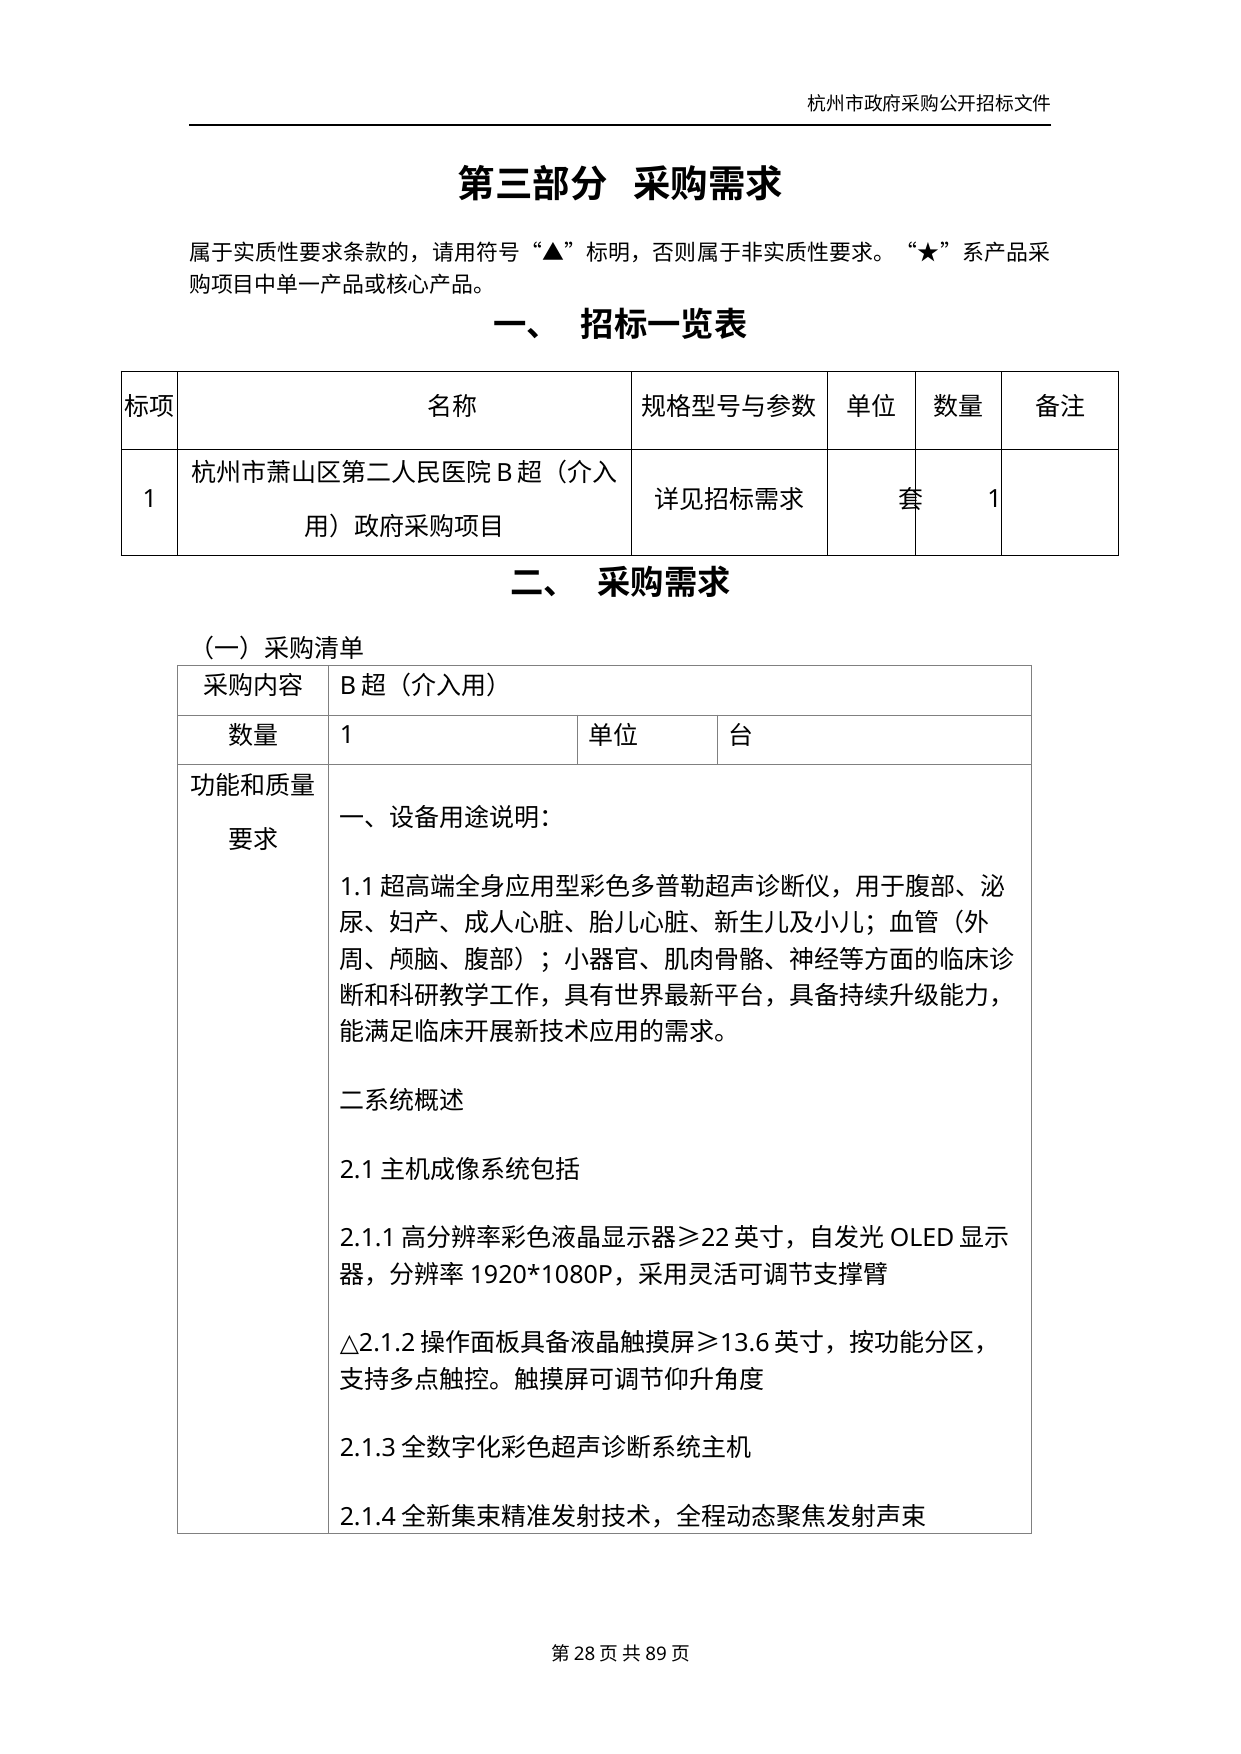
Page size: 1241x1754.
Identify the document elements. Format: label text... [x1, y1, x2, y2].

table_cell 单位 [578, 716, 717, 764]
table_cell 详见招标需求 [632, 450, 827, 555]
table_header 数量 [916, 372, 1001, 449]
table_header 备注 [1002, 372, 1118, 449]
table_header 采购内容 [178, 666, 328, 714]
table_header B超（介入用） [329, 666, 1031, 714]
text 属于实质性要求条款的，请用符号“▲”标明，否则属于非实质性要求。“★”系产品采购项目中单一产品或核心产品。 [189, 235, 1051, 298]
table_header 名称 [178, 372, 631, 449]
subtitle 采购需求 [189, 556, 1051, 604]
table_header 单位 [828, 372, 915, 449]
list 采购清单 [189, 628, 1051, 665]
table_cell 1 [122, 450, 177, 555]
table_header 规格型号与参数 [632, 372, 827, 449]
subtitle 招标一览表 [189, 298, 1051, 346]
table_cell 杭州市萧山区第二人民医院B超（介入用）政府采购项目 [178, 450, 631, 555]
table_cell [329, 765, 1031, 1533]
table_cell 数量 [178, 716, 328, 764]
table_header 标项 [122, 372, 177, 449]
table_cell 台 [718, 716, 1031, 764]
text 第三部分 采购需求 [189, 153, 1051, 208]
table_cell [1002, 450, 1118, 555]
table_cell 套 [828, 450, 915, 555]
table_cell 1 [916, 450, 1001, 555]
table_cell 功能和质量 要求 [178, 765, 328, 1533]
table_cell 1 [329, 716, 577, 764]
